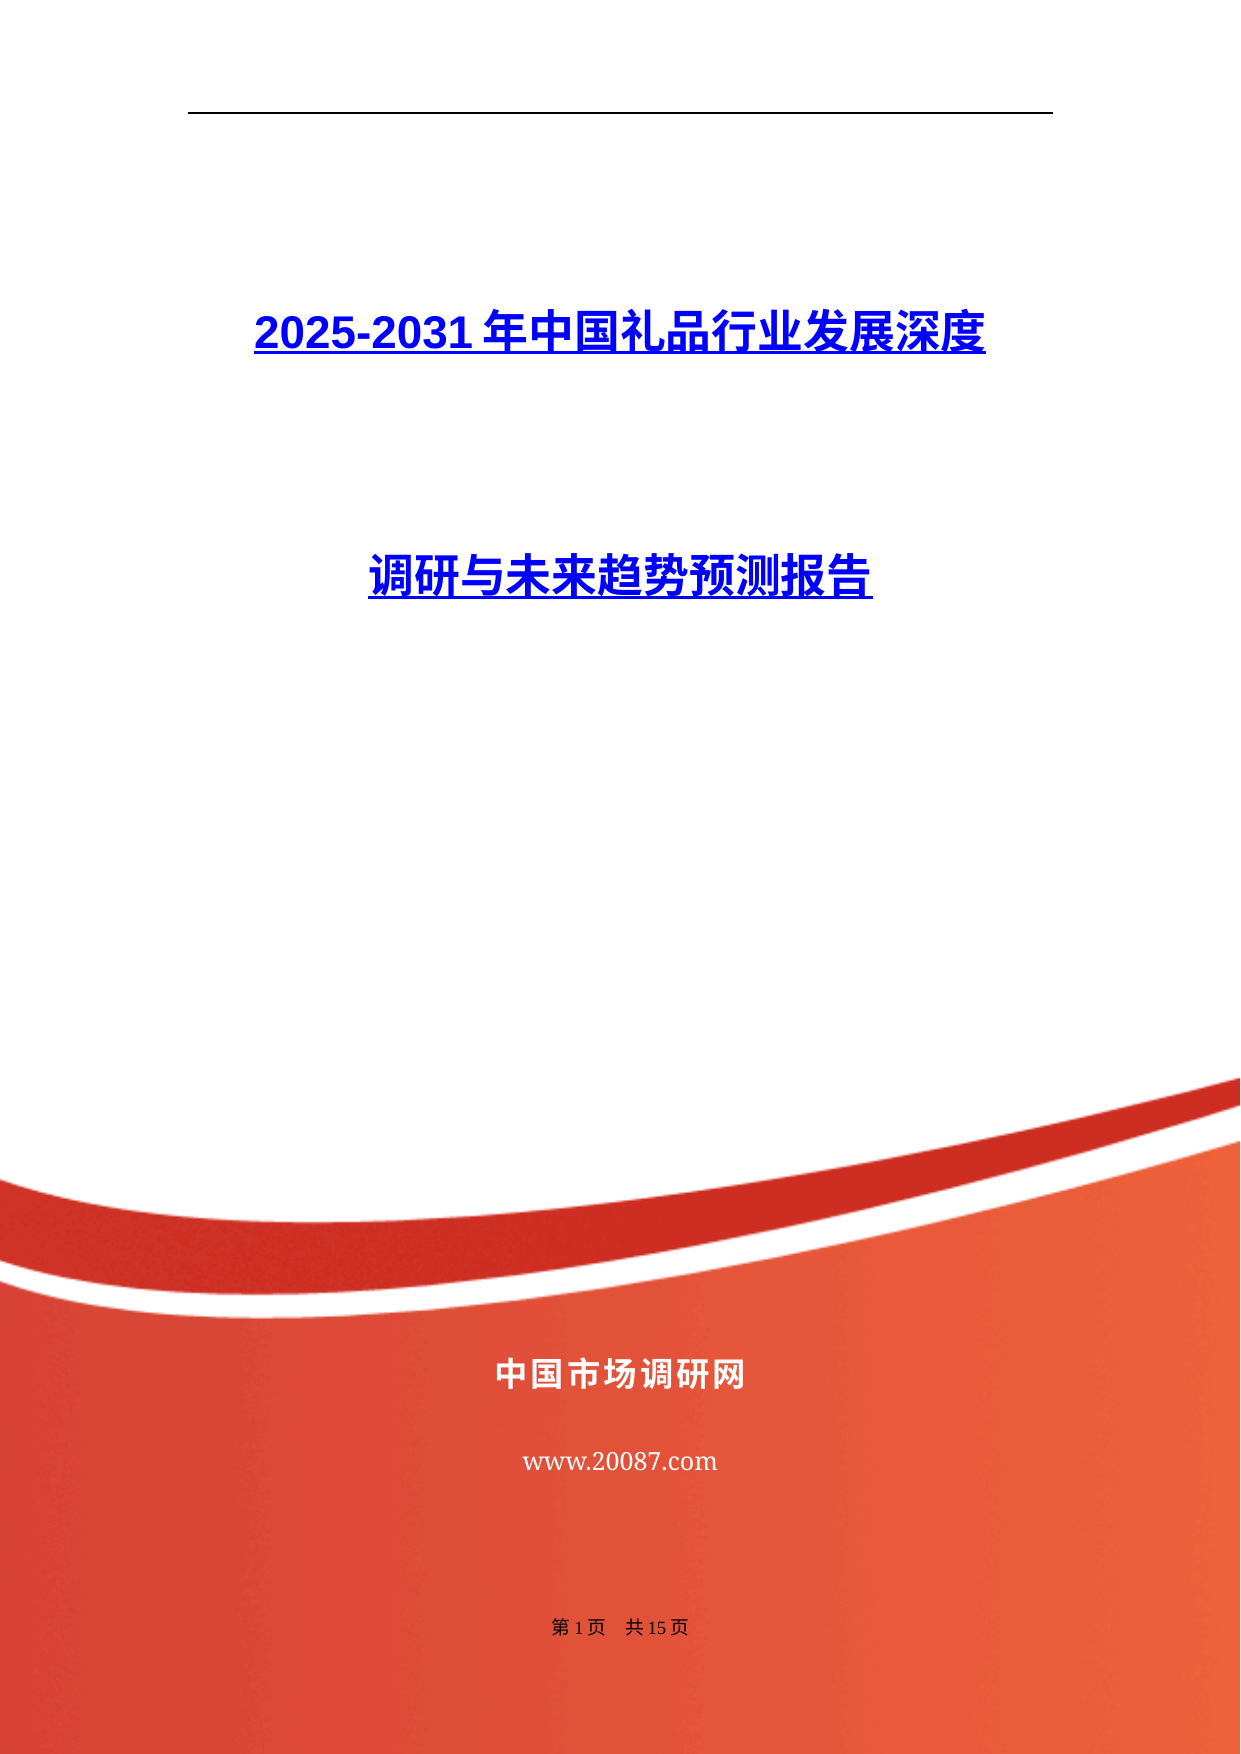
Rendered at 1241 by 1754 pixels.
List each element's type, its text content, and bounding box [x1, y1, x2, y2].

text www.20087.com [187, 1428, 1053, 1493]
table_header 2025-2031年中国礼品行业发展深度调研与未来趋势预测报告 [188, 207, 1053, 773]
subtitle 中国市场调研网 [187, 1339, 1053, 1404]
picture [0, 1006, 1241, 1754]
